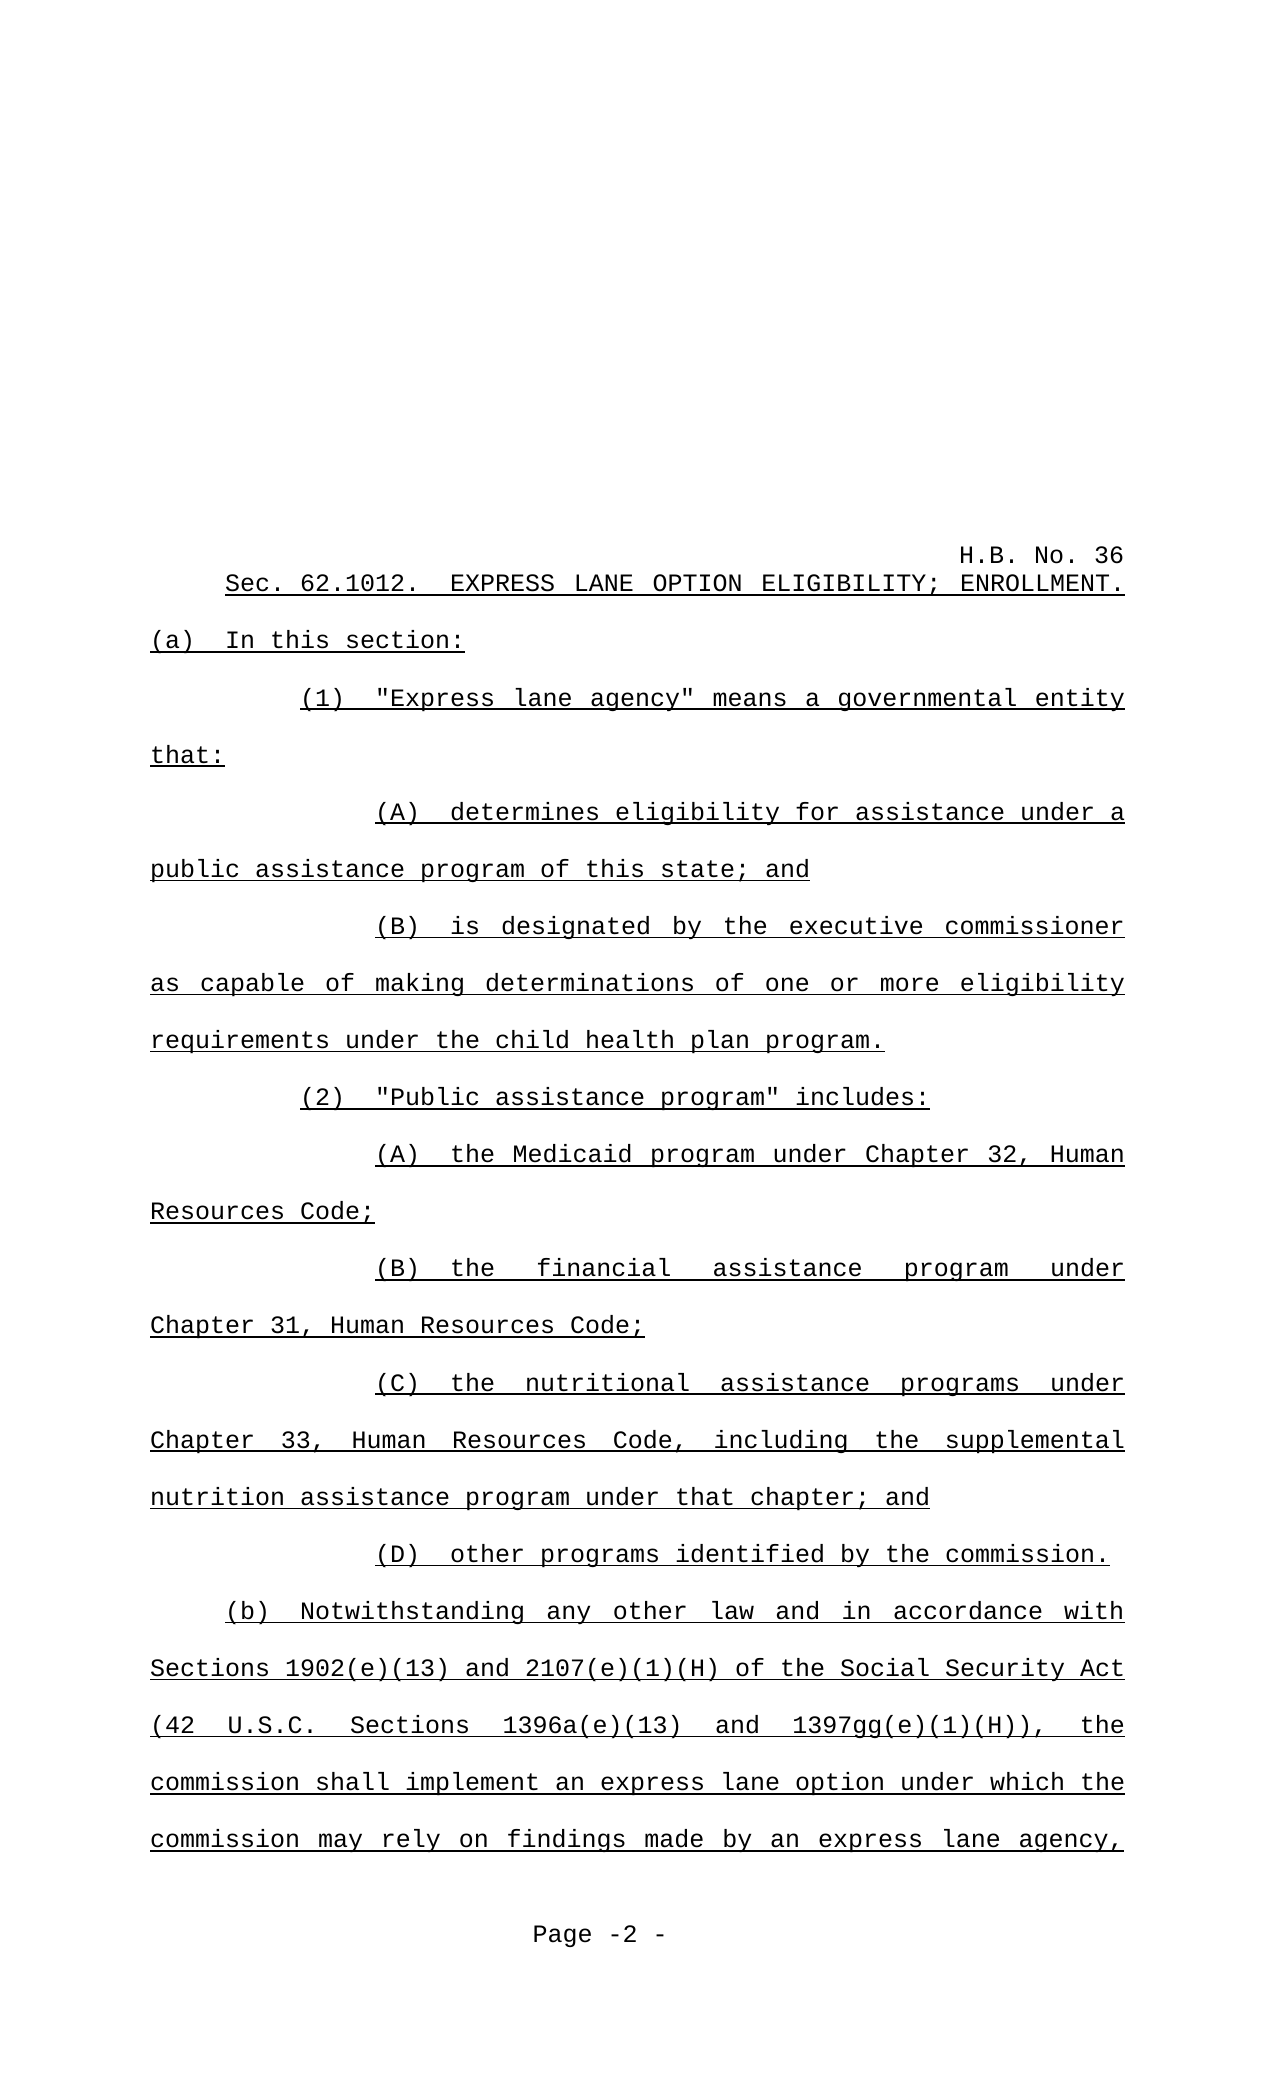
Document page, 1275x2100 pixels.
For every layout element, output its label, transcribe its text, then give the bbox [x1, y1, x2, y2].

text (B) is designated by the executive commissioner as capable of making determinations of one or more eligibility requirements under the child health plan program. [150, 913, 1125, 994]
text (C) the nutritional assistance programs under Chapter 33, Human Resources Code, including the supplemental nutrition assistance program under that chapter; and [150, 1370, 1125, 1450]
text (C) the nutritional assistance programs under Chapter 33, Human Resources Code, including the supplemental nutrition assistance program under that chapter; and [150, 1452, 1125, 1513]
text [150, 1795, 1125, 1855]
text (B) is designated by the executive commissioner as capable of making determinations of one or more eligibility requirements under the child health plan program. [150, 995, 1125, 1056]
text (D) other programs identified by the commission. [150, 1541, 1125, 1570]
text (B) the financial assistance program under Chapter 31, Human Resources Code; [150, 1256, 1125, 1341]
text (2) "Public assistance program" includes: [150, 1084, 1125, 1113]
text (A) the Medicaid program under Chapter 32, Human Resources Code; [150, 1142, 1125, 1227]
text (1) "Express lane agency" means a governmental entity that: [150, 685, 1125, 771]
text (A) determines eligibility for assistance under a public assistance program of this state; and [150, 799, 1125, 885]
text Sec. 62.1012. EXPRESS LANE OPTION ELIGIBILITY; ENROLLMENT. (a) In this section: [150, 571, 1125, 656]
